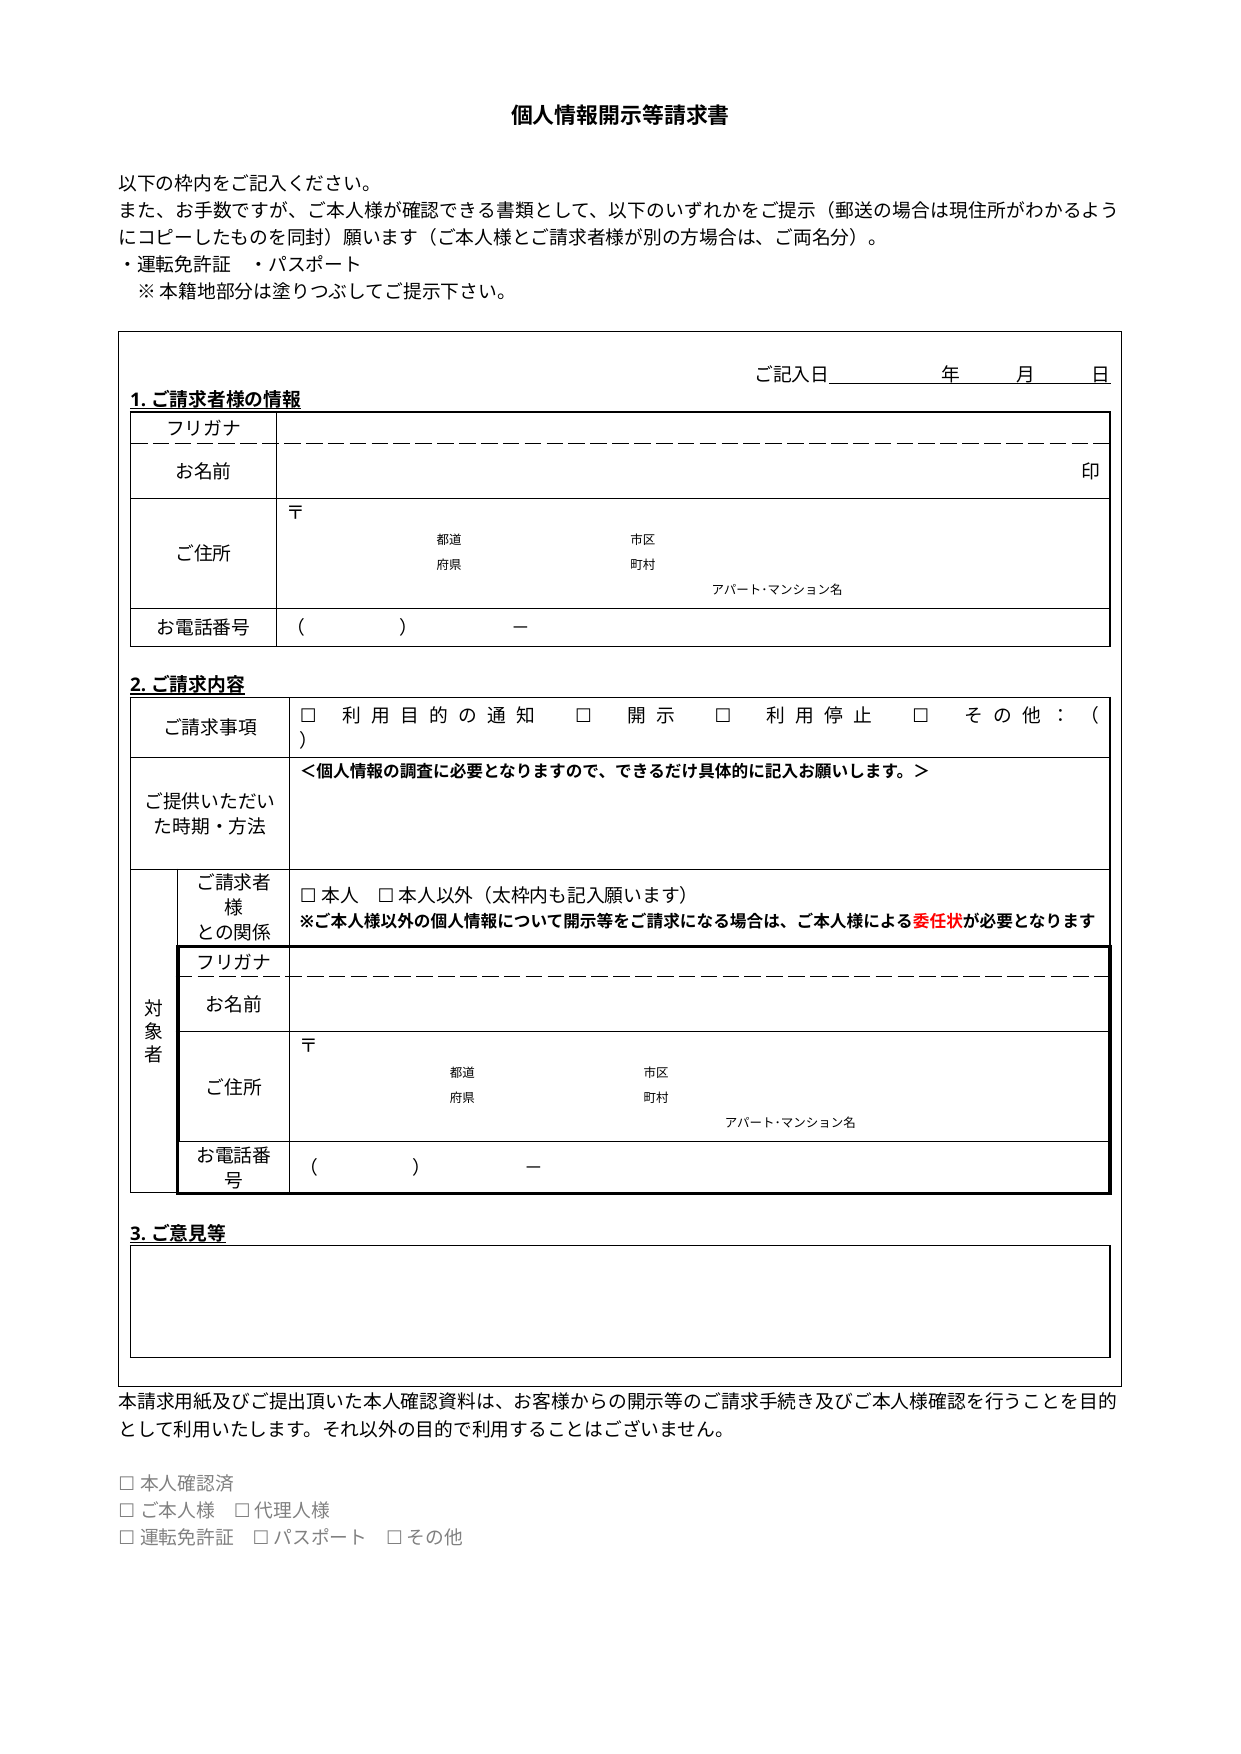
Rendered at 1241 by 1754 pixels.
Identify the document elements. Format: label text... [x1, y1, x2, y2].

text ☐ 本人確認済 [118, 1468, 1122, 1496]
text ☐ ご本人様 ☐ 代理人様 [118, 1496, 1122, 1523]
text ・運転免許証 ・パスポート [118, 250, 1122, 277]
text 本請求用紙及びご提出頂いた本人確認資料は、お客様からの開示等のご請求手続き及びご本人様確認を行うことを目的として利用いたします。それ以外の目的で利用することはございません。 [118, 1387, 1122, 1441]
text また、お手数ですが、ご本人様が確認できる書類として、以下のいずれかをご提示（郵送の場合は現住所がわかるようにコピーしたものを同封）願います（ご本人様とご請求者様が別の方場合は、ご両名分）。 [118, 196, 1122, 250]
text 以下の枠内をご記入ください。 [118, 169, 1122, 196]
table_header ご記入日 年 月 日 1. ご請求者様の情報 2. ご請求内容 3. ご意見等 [119, 332, 1121, 1386]
text ☐ 運転免許証 ☐ パスポート ☐ その他 [118, 1523, 1122, 1550]
text ※ 本籍地部分は塗りつぶしてご提示下さい。 [118, 277, 1122, 304]
title 個人情報開示等請求書 [118, 102, 1122, 129]
